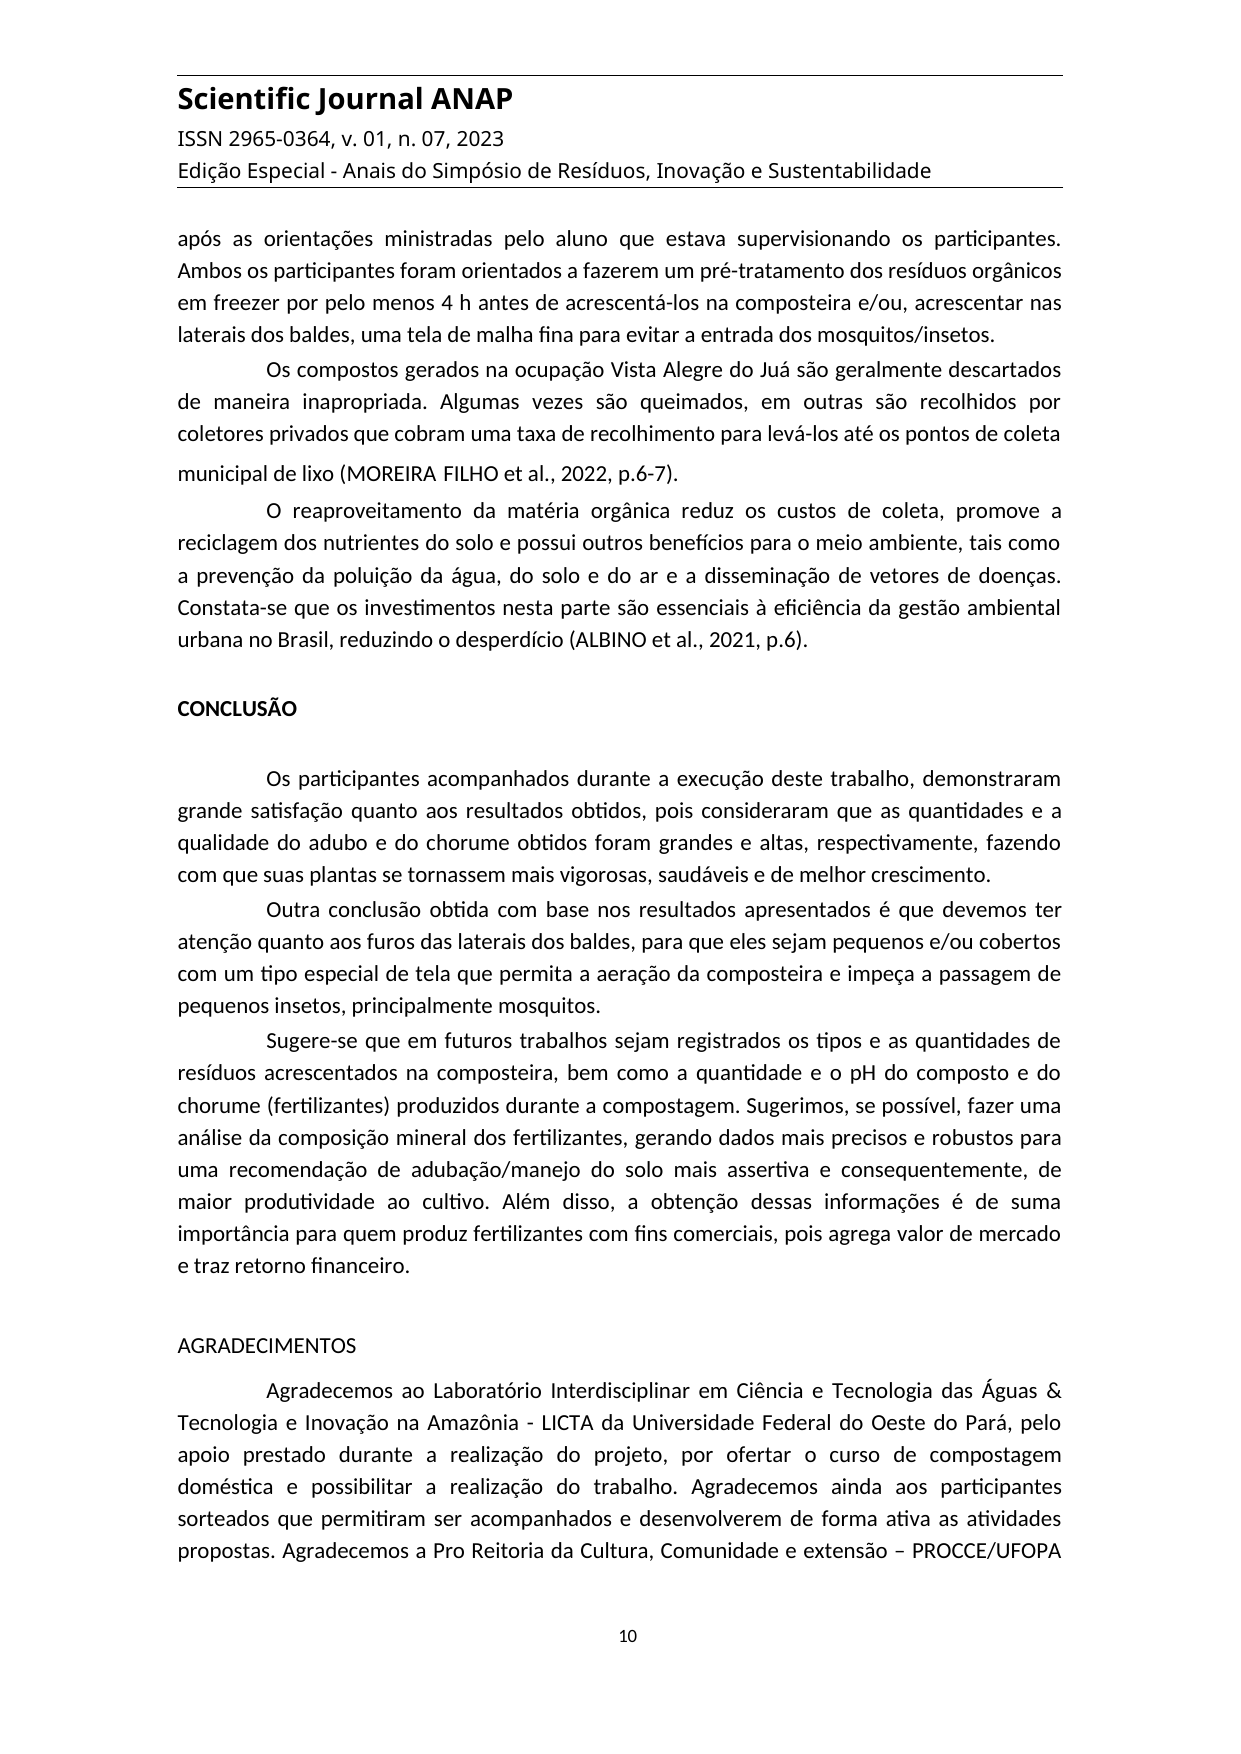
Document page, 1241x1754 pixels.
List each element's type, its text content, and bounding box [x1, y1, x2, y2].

text Sugere-se que em futuros trabalhos sejam registrados os tipos e as quantidades de resíduos acrescentados na composteira, bem como a quantidade e o pH do composto e do chorume (fertilizantes) produzidos durante a compostagem. Sugerimos, se possível, fazer uma análise da composição mineral dos fertilizantes, gerando dados mais precisos e robustos para uma recomendação de adubação/manejo do solo mais assertiva e consequentemente, de maior produtividade ao cultivo. Além disso, a obtenção dessas informações é de suma importância para quem produz fertilizantes com fins comerciais, pois agrega valor de mercado e traz retorno financeiro. [177, 1026, 1063, 1280]
text Outra conclusão obtida com base nos resultados apresentados é que devemos ter atenção quanto aos furos das laterais dos baldes, para que eles sejam pequenos e/ou cobertos com um tipo especial de tela que permita a aeração da composteira e impeça a passagem de pequenos insetos, principalmente mosquitos. [177, 895, 1063, 1020]
text Os compostos gerados na ocupação Vista Alegre do Juá são geralmente descartados de maneira inapropriada. Algumas vezes são queimados, em outras são recolhidos por coletores privados que cobram uma taxa de recolhimento para levá-los até os pontos de coleta municipal de lixo (MOREIRA FILHO et al., 2022, p.6-7). [177, 355, 1063, 488]
text AGRADECIMENTOS [177, 1331, 1063, 1359]
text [177, 1376, 1063, 1565]
text CONCLUSÃO [177, 694, 1063, 722]
text Os participantes acompanhados durante a execução deste trabalho, demonstraram grande satisfação quanto aos resultados obtidos, pois consideraram que as quantidades e a qualidade do adubo e do chorume obtidos foram grandes e altas, respectivamente, fazendo com que suas plantas se tornassem mais vigorosas, saudáveis e de melhor crescimento. [177, 764, 1063, 888]
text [177, 224, 1063, 348]
text O reaproveitamento da matéria orgânica reduz os custos de coleta, promove a reciclagem dos nutrientes do solo e possui outros benefícios para o meio ambiente, tais como a prevenção da poluição da água, do solo e do ar e a disseminação de vetores de doenças. Constata-se que os investimentos nesta parte são essenciais à eficiência da gestão ambiental urbana no Brasil, reduzindo o desperdício (ALBINO et al., 2021, p.6). [177, 496, 1063, 653]
